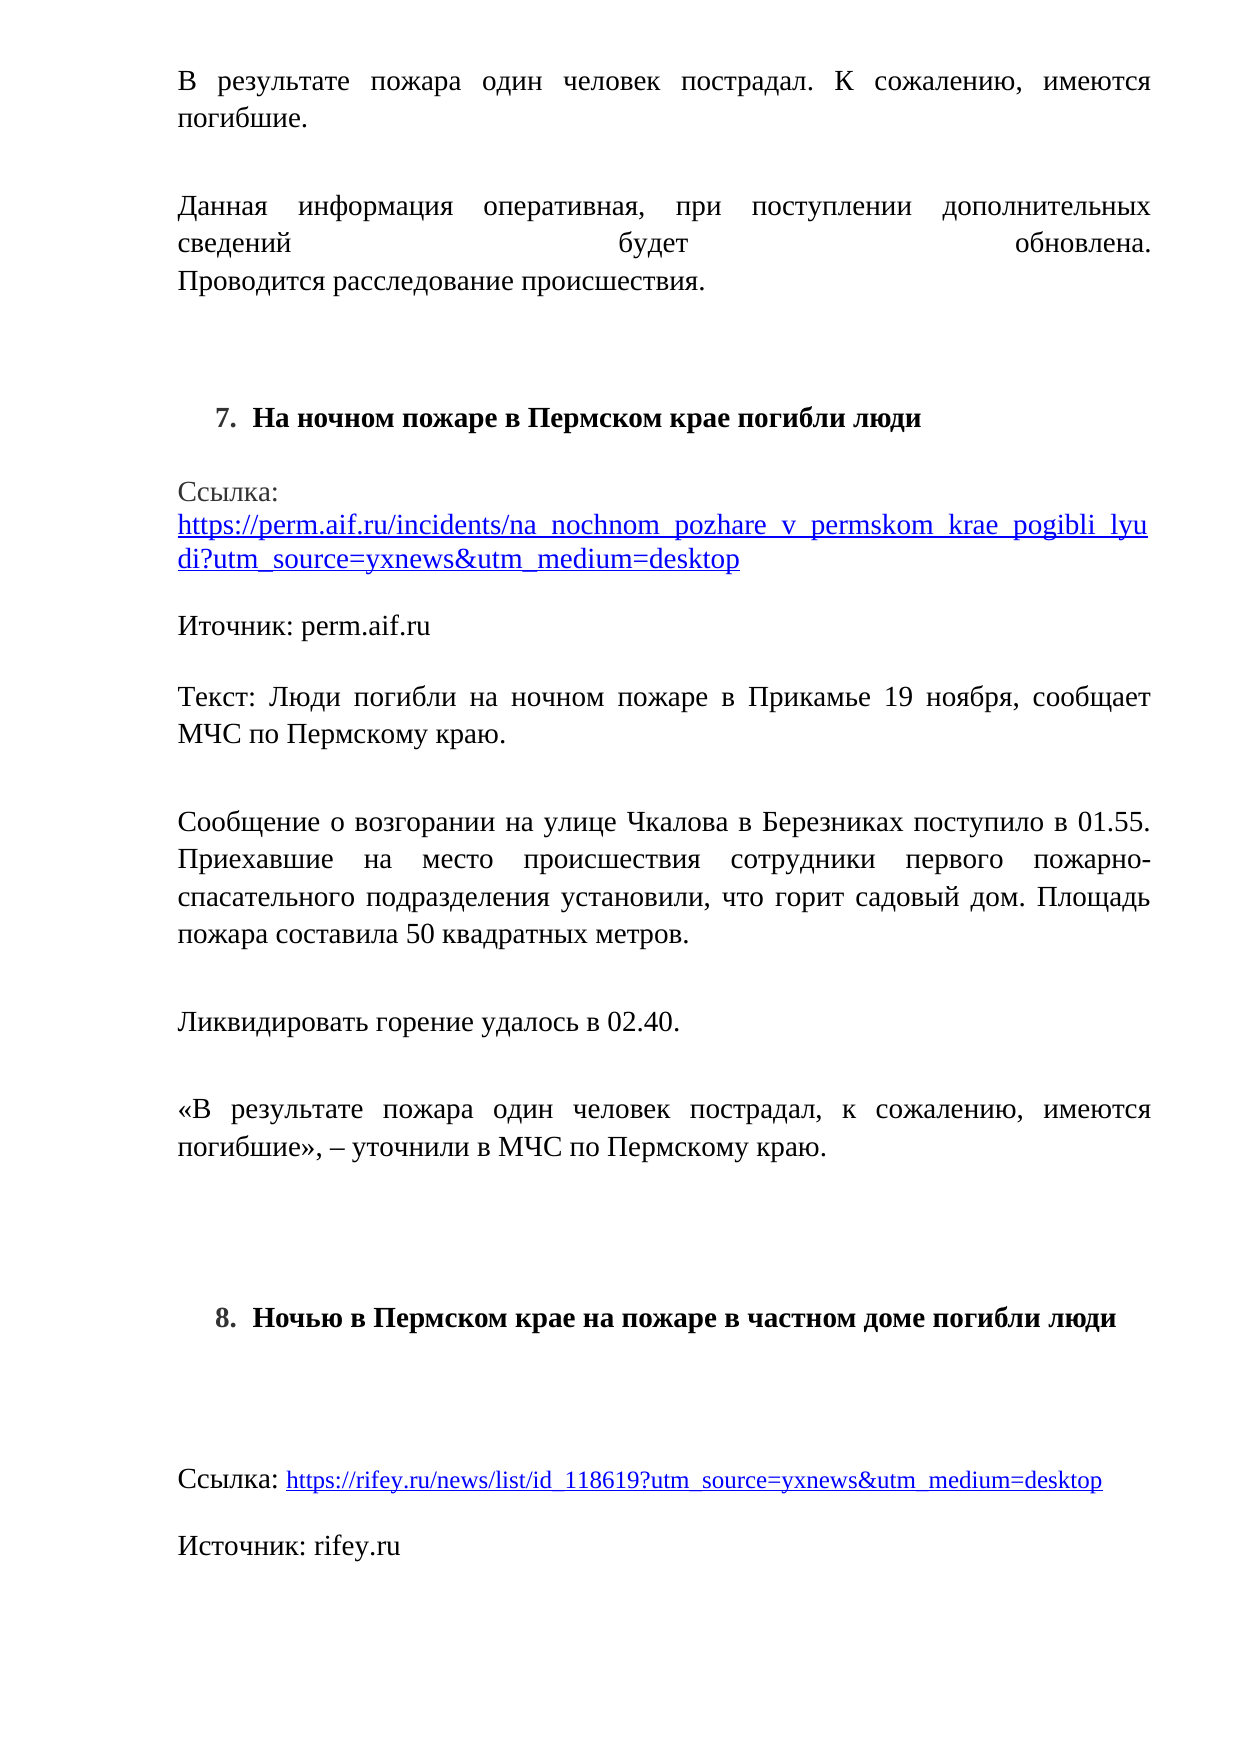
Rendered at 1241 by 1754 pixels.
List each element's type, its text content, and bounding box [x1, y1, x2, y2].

text Иточник: perm.aif.ru [177, 608, 1152, 641]
text Источник: rifey.ru [177, 1528, 1152, 1561]
text Ссылка: https://perm.aif.ru/incidents/na_nochnom_pozhare_v_permskom_krae_pogibli_lyudi?utm_source=yxnews&utm_medium=desktop [177, 474, 1152, 574]
text Текст: Люди погибли на ночном пожаре в Прикамье 19 ноября, сообщает МЧС по Пермскому краю. [177, 675, 1152, 750]
text В результате пожара один человек пострадал. К сожалению, имеются погибшие. [177, 59, 1152, 134]
subtitle На ночном пожаре в Пермском крае погибли люди [215, 400, 1152, 434]
text «В результате пожара один человек пострадал, к сожалению, имеются погибшие», – уточнили в МЧС по Пермскому краю. [177, 1087, 1152, 1162]
text Ликвидировать горение удалось в 02.40. [177, 1000, 1152, 1037]
text Сообщение о возгорании на улице Чкалова в Березниках поступило в 01.55. Приехавшие на место происшествия сотрудники первого пожарно-спасательного подразделения установили, что горит садовый дом. Площадь пожара составила 50 квадратных метров. [177, 800, 1152, 950]
subtitle Ночью в Пермском крае на пожаре в частном доме погибли люди [215, 1300, 1152, 1333]
text Данная информация оперативная, при поступлении дополнительных сведений будет обновлена. Проводится расследование происшествия. [177, 184, 1152, 297]
text Ссылка: https://rifey.ru/news/list/id_118619?utm_source=yxnews&utm_medium=desktop [177, 1461, 1152, 1494]
